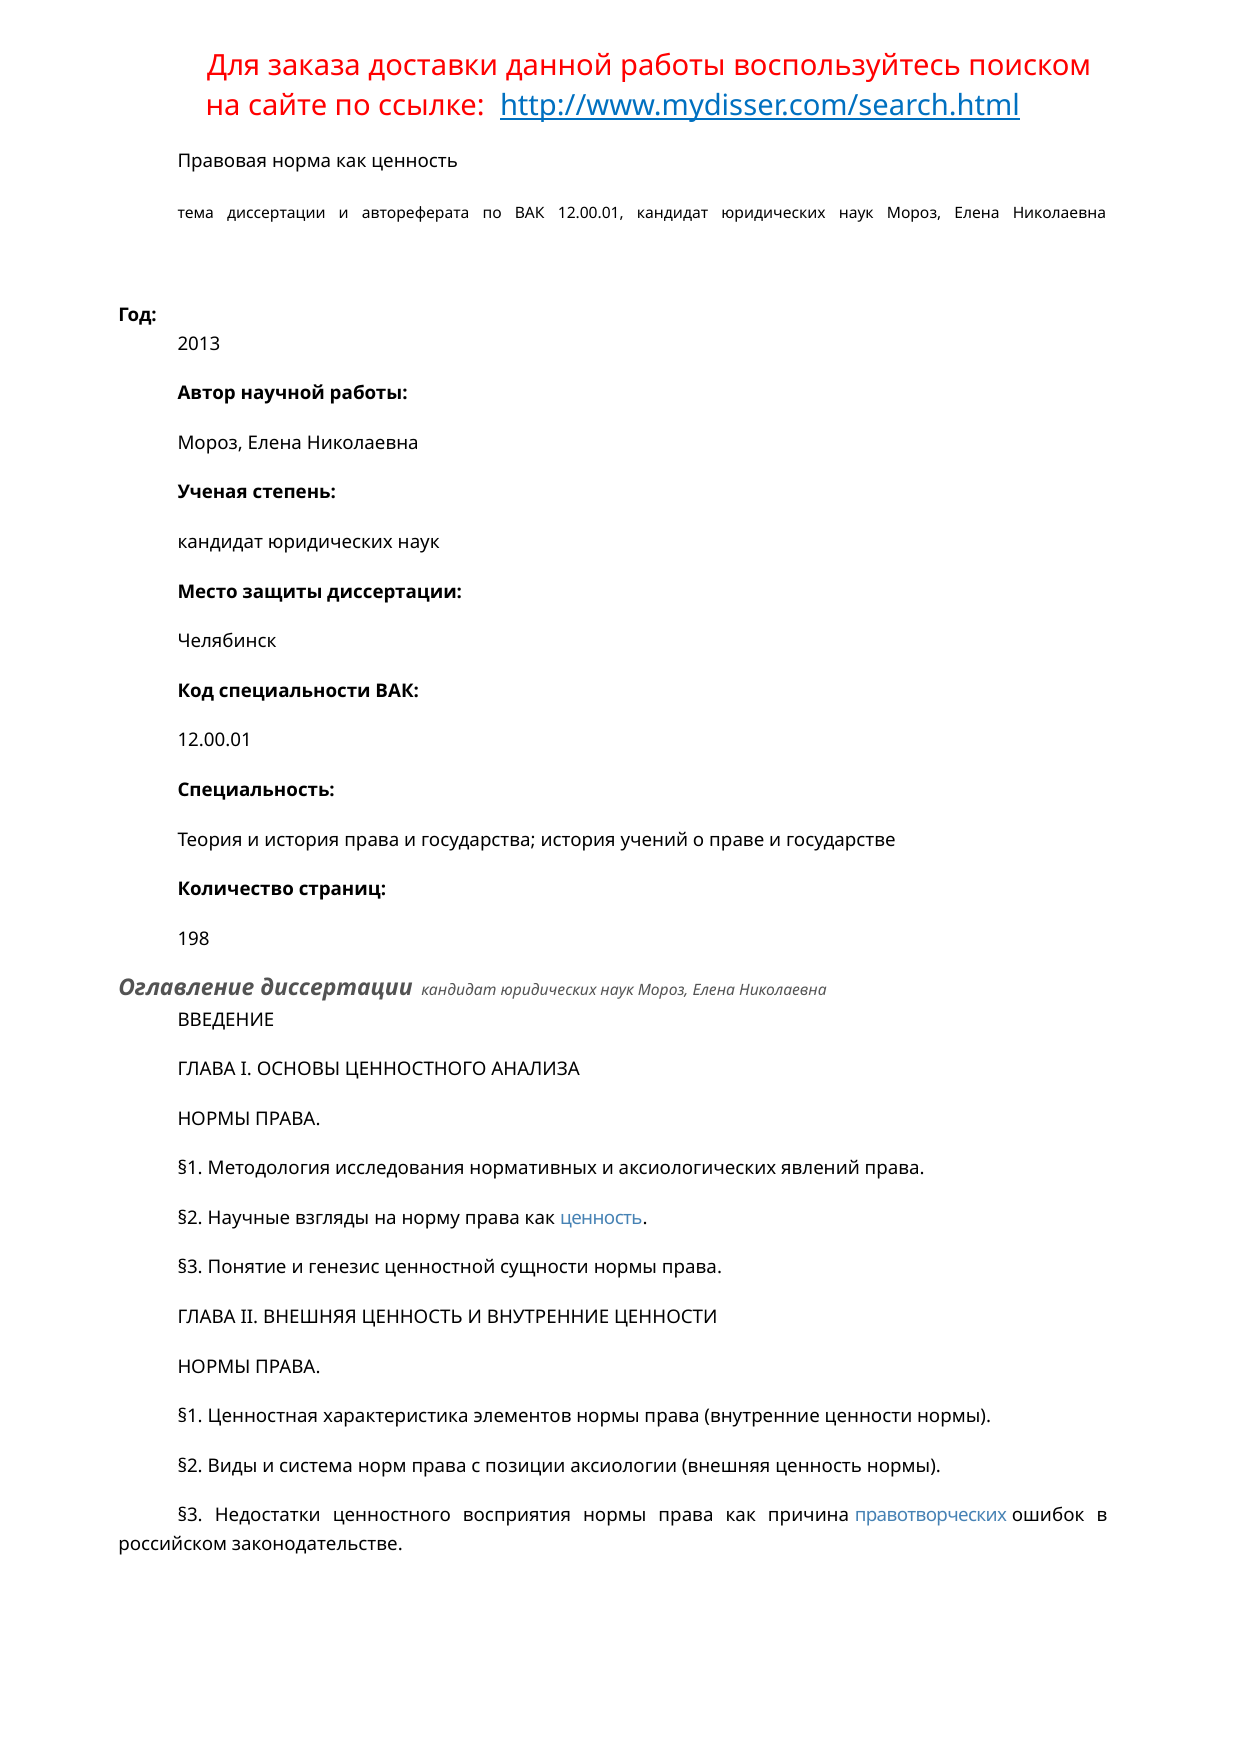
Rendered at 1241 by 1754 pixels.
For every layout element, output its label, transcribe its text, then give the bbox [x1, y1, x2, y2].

text Правовая норма как ценность [118, 144, 1107, 173]
text 198 [118, 922, 1107, 951]
text Год: [118, 301, 1107, 327]
text Челябинск [118, 624, 1107, 653]
text Количество cтраниц: [118, 872, 1107, 901]
text кандидат юридических наук [118, 525, 1107, 554]
text тема диссертации и автореферата по ВАК 12.00.01, кандидат юридических наук Мороз, Елена Николаевна [118, 194, 1107, 280]
text 12.00.01 [118, 723, 1107, 752]
text Теория и история права и государства; история учений о праве и государстве [118, 823, 1107, 851]
text Код cпециальности ВАК: [118, 674, 1107, 703]
text Мороз, Елена Николаевна [118, 426, 1107, 455]
text Ученая cтепень: [118, 476, 1107, 504]
text Специальность: [118, 773, 1107, 802]
text Место защиты диссертации: [118, 575, 1107, 603]
text 2013 [118, 327, 1107, 356]
text Автор научной работы: [118, 376, 1107, 405]
subtitle Оглавление диссертации кандидат юридических наук Мороз, Елена Николаевна [118, 971, 1107, 1003]
